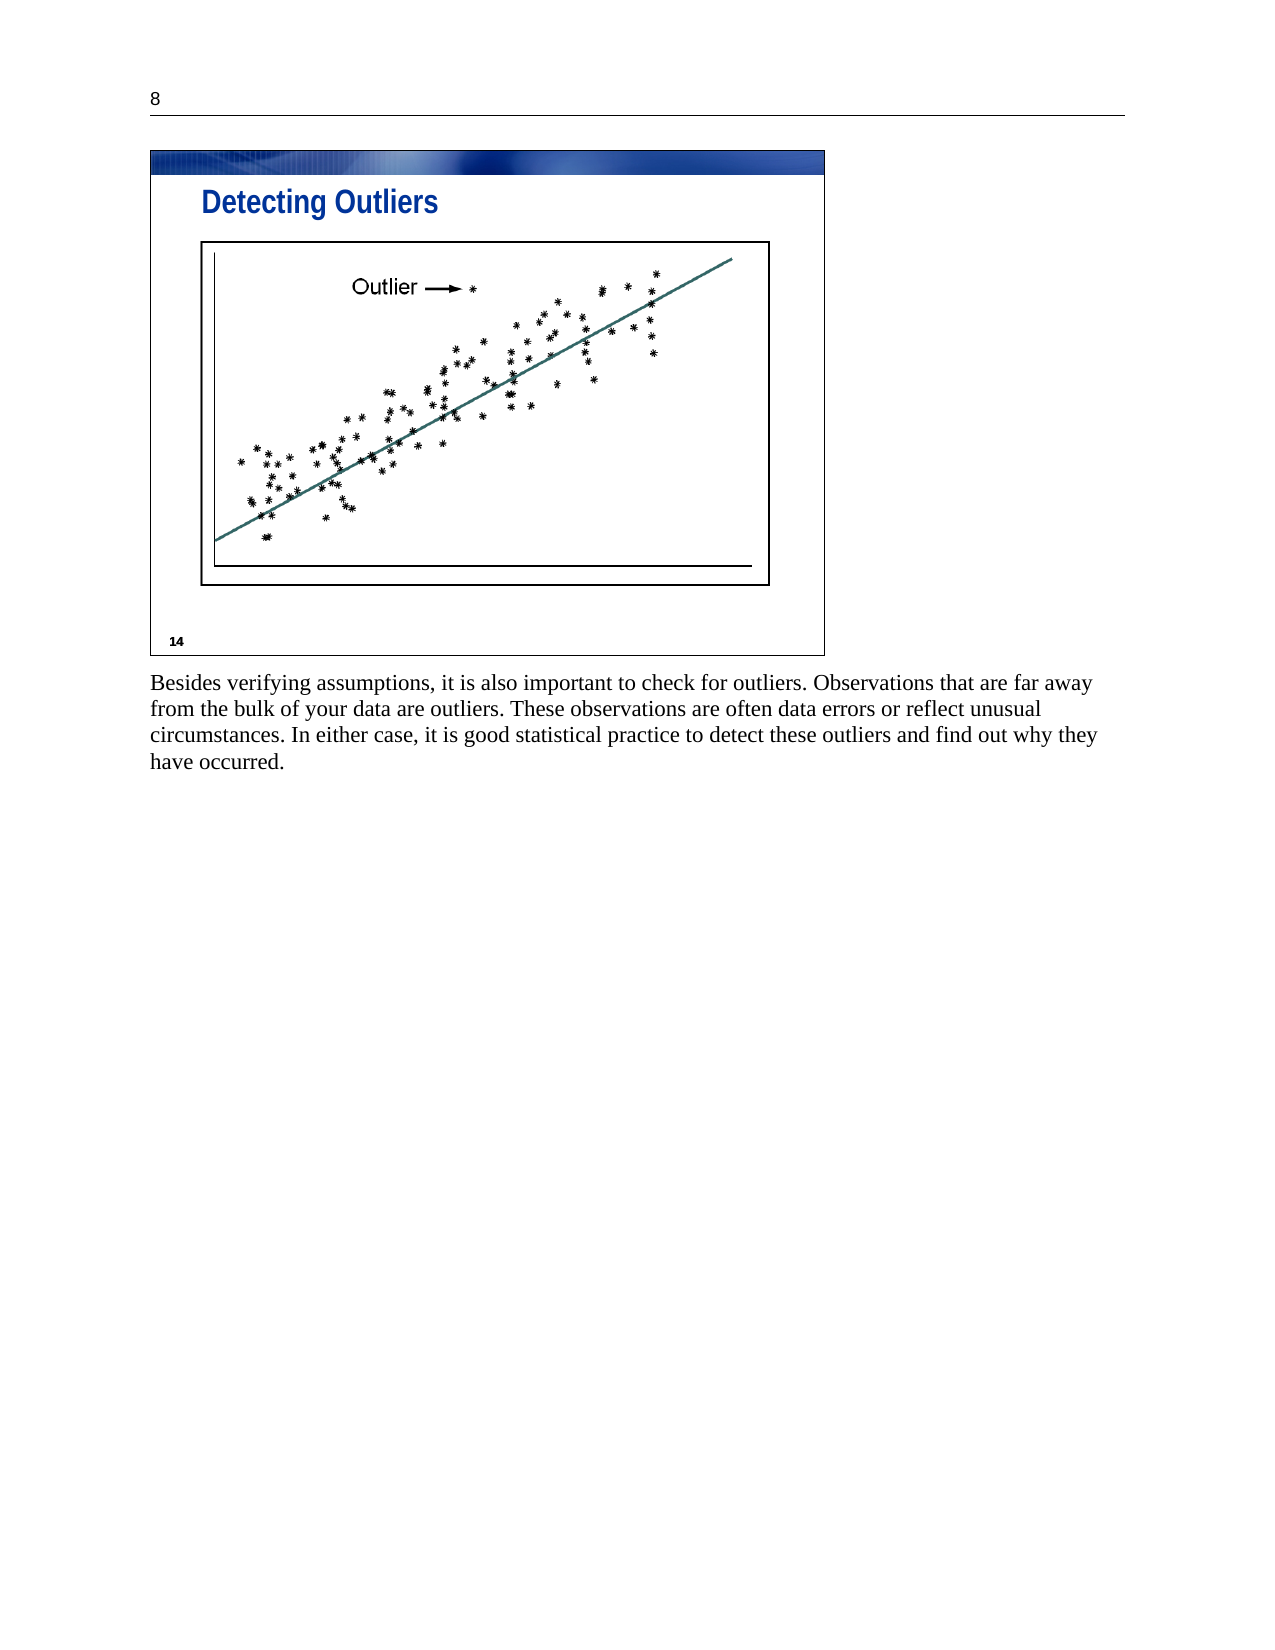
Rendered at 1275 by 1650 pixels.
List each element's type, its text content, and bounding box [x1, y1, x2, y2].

text Besides verifying assumptions, it is also important to check for outliers. Observations that are far away from the bulk of your data are outliers. These observations are often data errors or reflect unusual circumstances. In either case, it is good statistical practice to detect these outliers and find out why they have occurred. [150, 669, 1125, 774]
